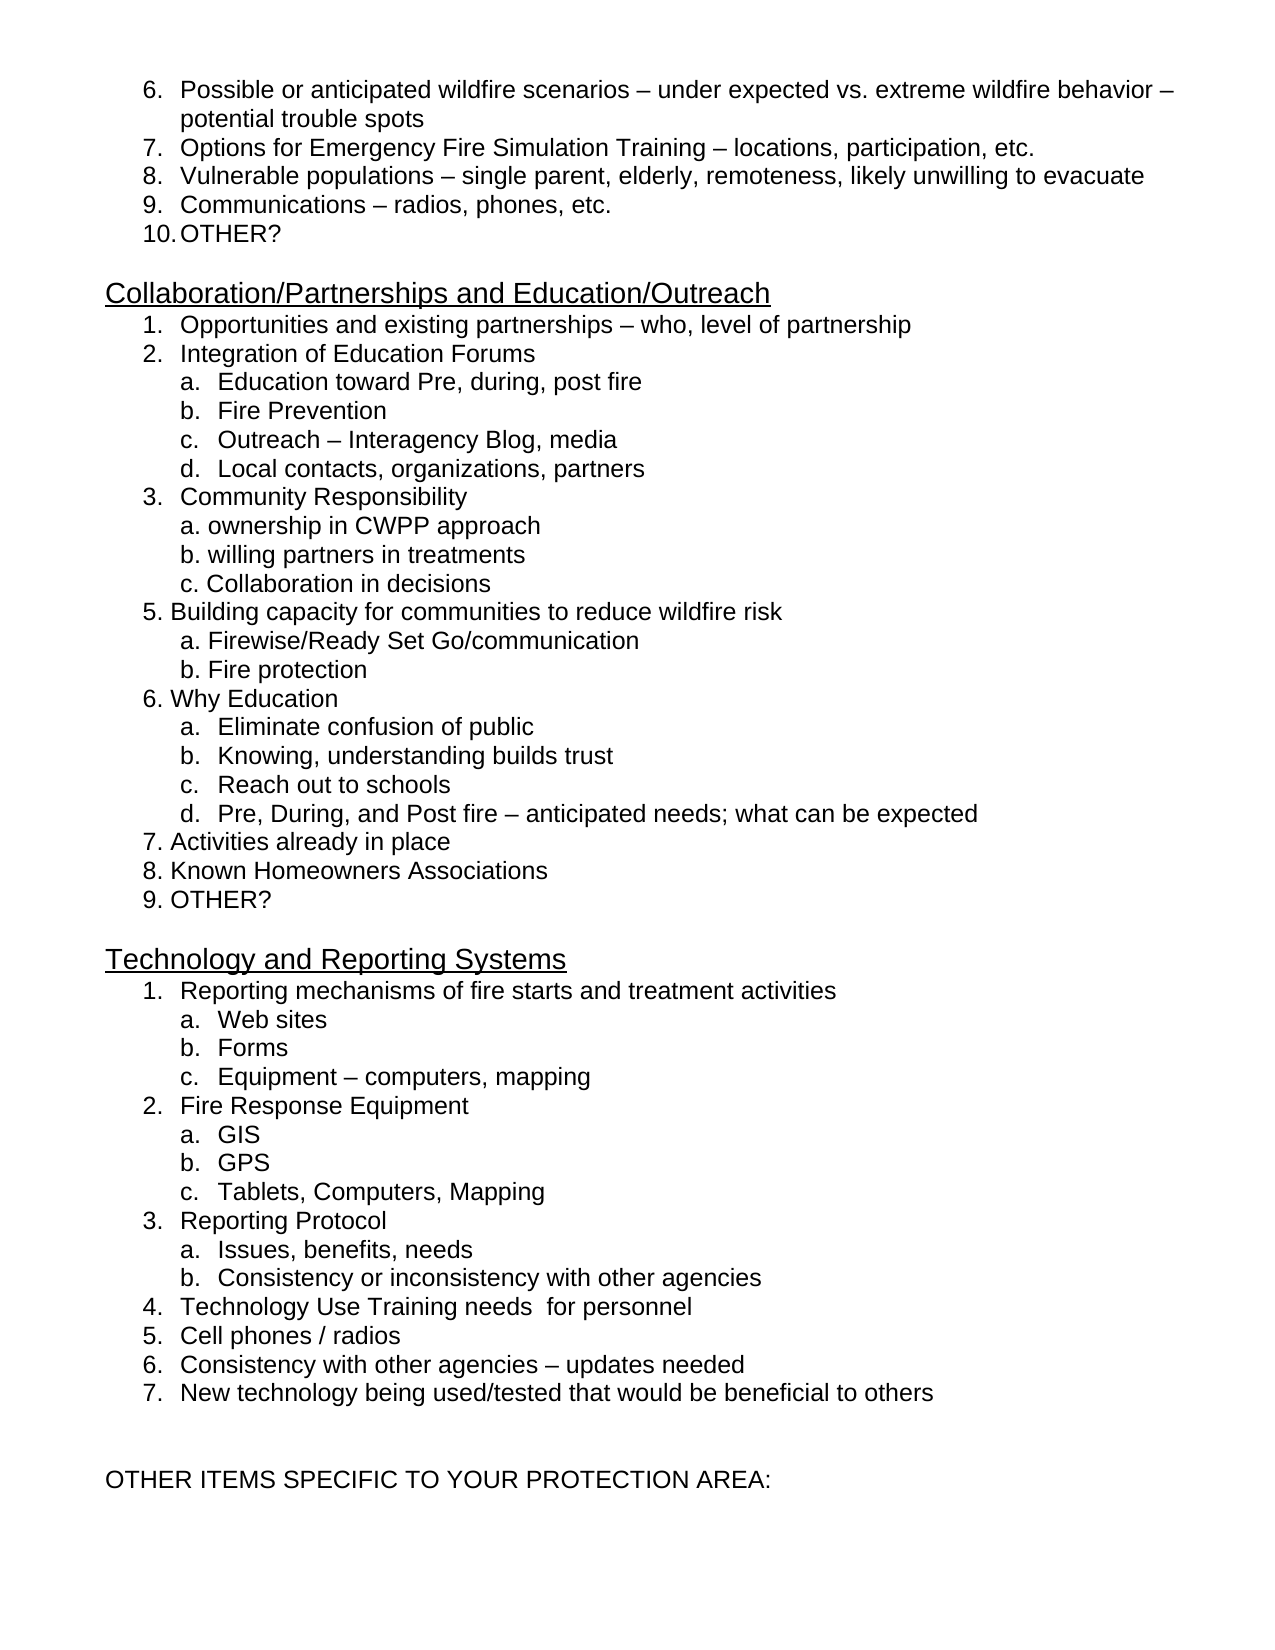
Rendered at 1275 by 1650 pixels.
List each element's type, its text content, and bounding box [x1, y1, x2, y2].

list Education toward Pre, during, post fire [180, 367, 1185, 396]
list Pre, During, and Post fire – anticipated needs; what can be expected [180, 798, 1185, 827]
text 6. Why Education [142, 683, 1185, 712]
text b. Fire protection [180, 655, 1185, 683]
list Communications – radios, phones, etc. [142, 190, 1185, 219]
list Consistency with other agencies – updates needed [142, 1349, 1185, 1378]
list Fire Prevention [180, 396, 1185, 425]
list Forms [180, 1033, 1185, 1062]
text 5. Building capacity for communities to reduce wildfire risk [142, 597, 1185, 626]
text 7. Activities already in place [142, 827, 1185, 856]
text Technology and Reporting Systems [105, 942, 1185, 976]
text Collaboration/Partnerships and Education/Outreach [105, 276, 1185, 310]
list Knowing, understanding builds trust [180, 741, 1185, 770]
list Options for Emergency Fire Simulation Training – locations, participation, etc. [142, 132, 1185, 161]
text OTHER Items specific to your protection area: [105, 1464, 1185, 1493]
list Outreach – Interagency Blog, media [180, 425, 1185, 453]
list Issues, benefits, needs [180, 1234, 1185, 1263]
list Opportunities and existing partnerships – who, level of partnership [142, 310, 1185, 338]
list Consistency or inconsistency with other agencies [180, 1263, 1185, 1292]
list Reporting mechanisms of fire starts and treatment activities [142, 976, 1185, 1004]
text a. Firewise/Ready Set Go/communication [180, 626, 1185, 655]
list Integration of Education Forums [142, 338, 1185, 367]
list Fire Response Equipment [142, 1091, 1185, 1119]
list OTHER? [142, 219, 1185, 247]
list GIS [180, 1119, 1185, 1148]
text 9. OTHER? [142, 885, 1185, 913]
list Vulnerable populations – single parent, elderly, remoteness, likely unwilling to evacuate [142, 161, 1185, 190]
text 8. Known Homeowners Associations [142, 856, 1185, 885]
list Web sites [180, 1004, 1185, 1033]
list Local contacts, organizations, partners [180, 453, 1185, 482]
list Technology Use Training needs for personnel [142, 1292, 1185, 1321]
list Community Responsibility [142, 482, 1185, 511]
list b. willing partners in treatments [180, 540, 1185, 568]
list Cell phones / radios [142, 1321, 1185, 1349]
list c. Collaboration in decisions [180, 568, 1185, 597]
list GPS [180, 1148, 1185, 1177]
list Tablets, Computers, Mapping [180, 1177, 1185, 1206]
list Possible or anticipated wildfire scenarios – under expected vs. extreme wildfire behavior – potential trouble spots [142, 75, 1185, 132]
list Reporting Protocol [142, 1206, 1185, 1234]
list Reach out to schools [180, 770, 1185, 798]
list Eliminate confusion of public [180, 712, 1185, 741]
list New technology being used/tested that would be beneficial to others [142, 1378, 1185, 1407]
list a. ownership in CWPP approach [180, 511, 1185, 540]
list Equipment – computers, mapping [180, 1062, 1185, 1091]
